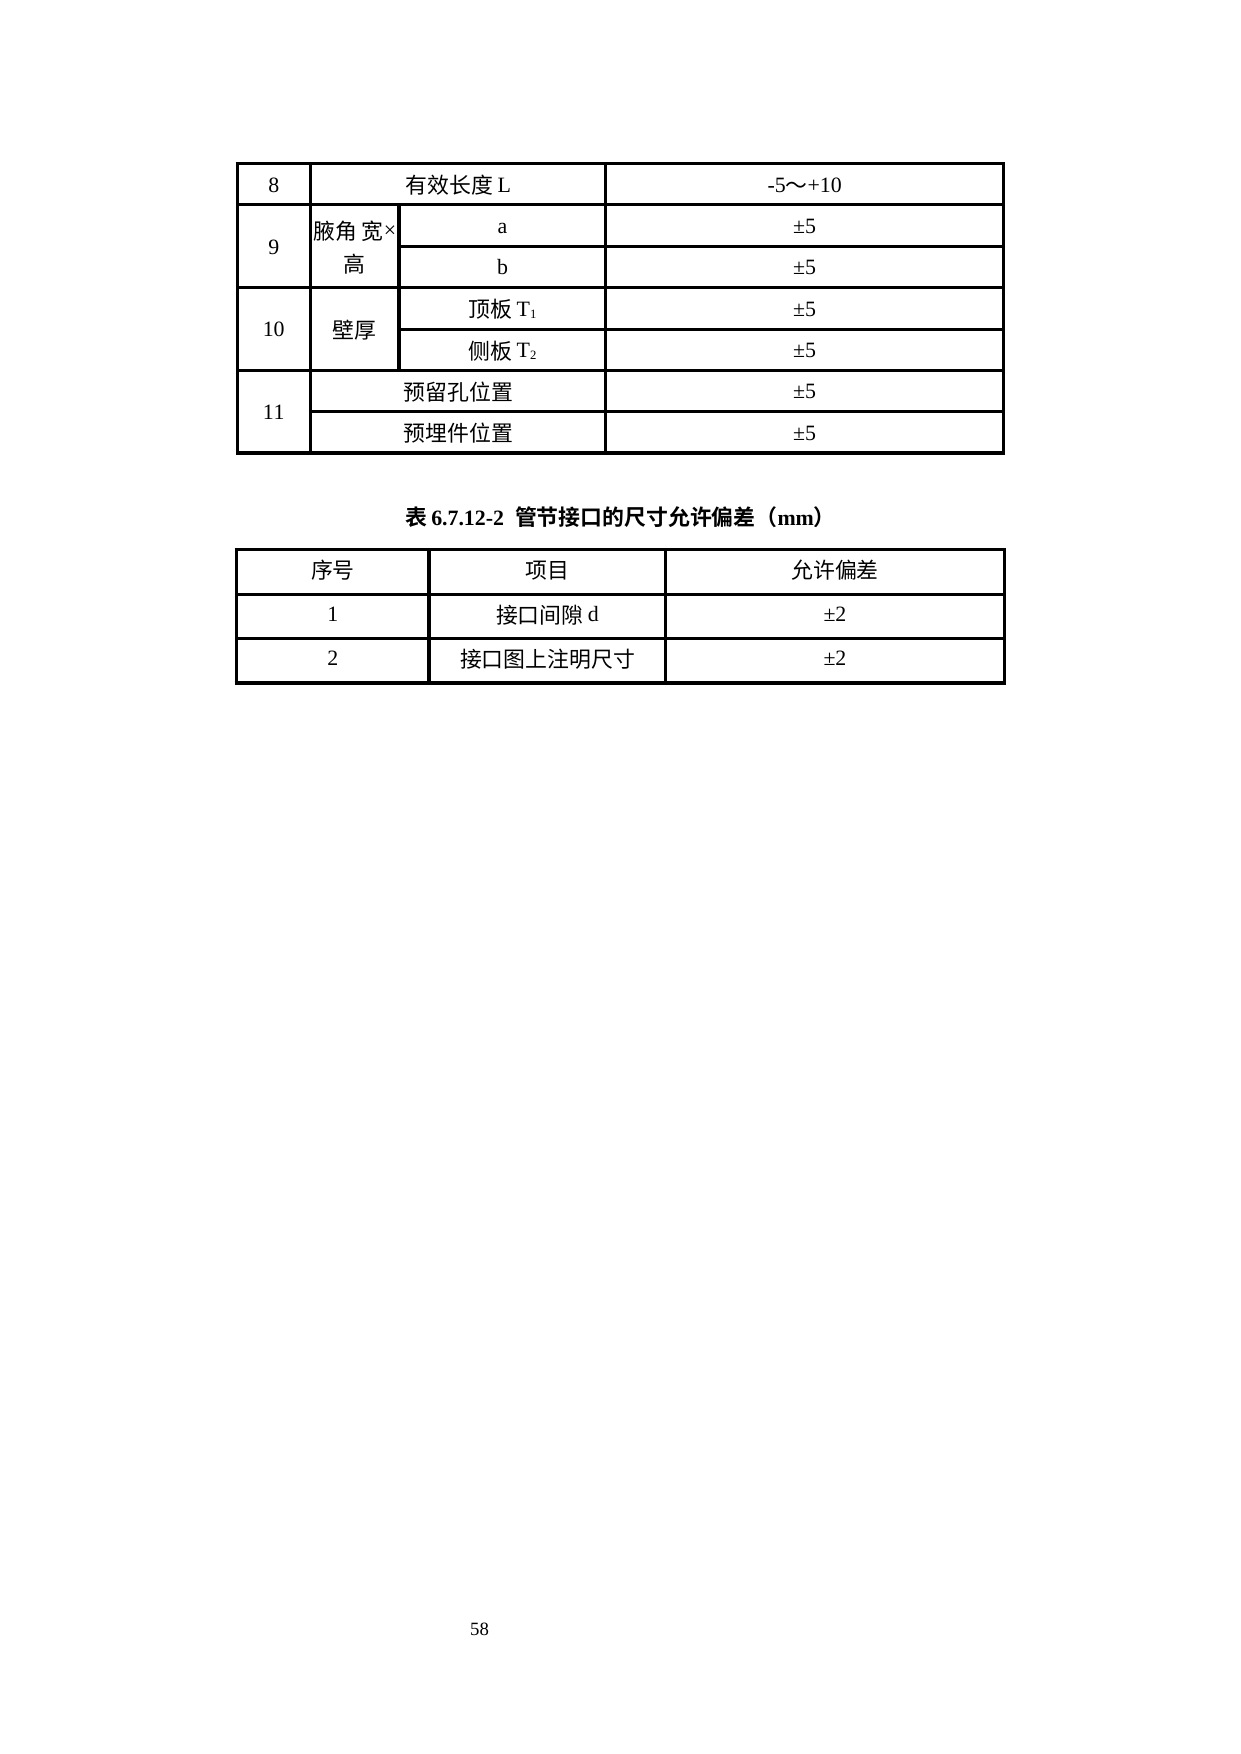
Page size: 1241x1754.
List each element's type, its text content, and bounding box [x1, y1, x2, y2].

table_cell 2 [238, 640, 427, 681]
table_cell 10 [239, 289, 309, 369]
table_header 项目 [431, 551, 664, 592]
table_cell -5～+10 [607, 165, 1002, 203]
table_cell a [401, 206, 604, 245]
table_cell 预埋件位置 [312, 413, 604, 451]
table_cell 11 [239, 372, 309, 451]
table_header 序号 [238, 551, 427, 592]
table_cell 预留孔位置 [312, 372, 604, 410]
table_cell 壁厚 [312, 289, 397, 369]
table_cell ±5 [607, 413, 1002, 451]
table_cell 接口间隙d [431, 596, 664, 637]
table_cell 1 [238, 596, 427, 637]
table_cell 接口图上注明尺寸 [431, 640, 664, 681]
table_cell ±2 [667, 640, 1003, 681]
table_header 允许偏差 [667, 551, 1003, 592]
table_cell 有效长度L [312, 165, 604, 203]
table_cell ±5 [607, 289, 1002, 327]
table_cell ±5 [607, 206, 1002, 245]
table_cell ±5 [607, 248, 1002, 286]
table_cell b [401, 248, 604, 286]
table_cell 顶板T1 [401, 289, 604, 327]
table_cell 腋角 宽×高 [312, 206, 397, 286]
table_cell 8 [239, 165, 309, 203]
table_cell 9 [239, 206, 309, 286]
table_cell ±2 [667, 596, 1003, 637]
text 表6.7.12-2 管节接口的尺寸允许偏差（mm） [187, 500, 1053, 532]
table_cell ±5 [607, 331, 1002, 369]
table_cell 侧板T2 [401, 331, 604, 369]
table_cell ±5 [607, 372, 1002, 410]
